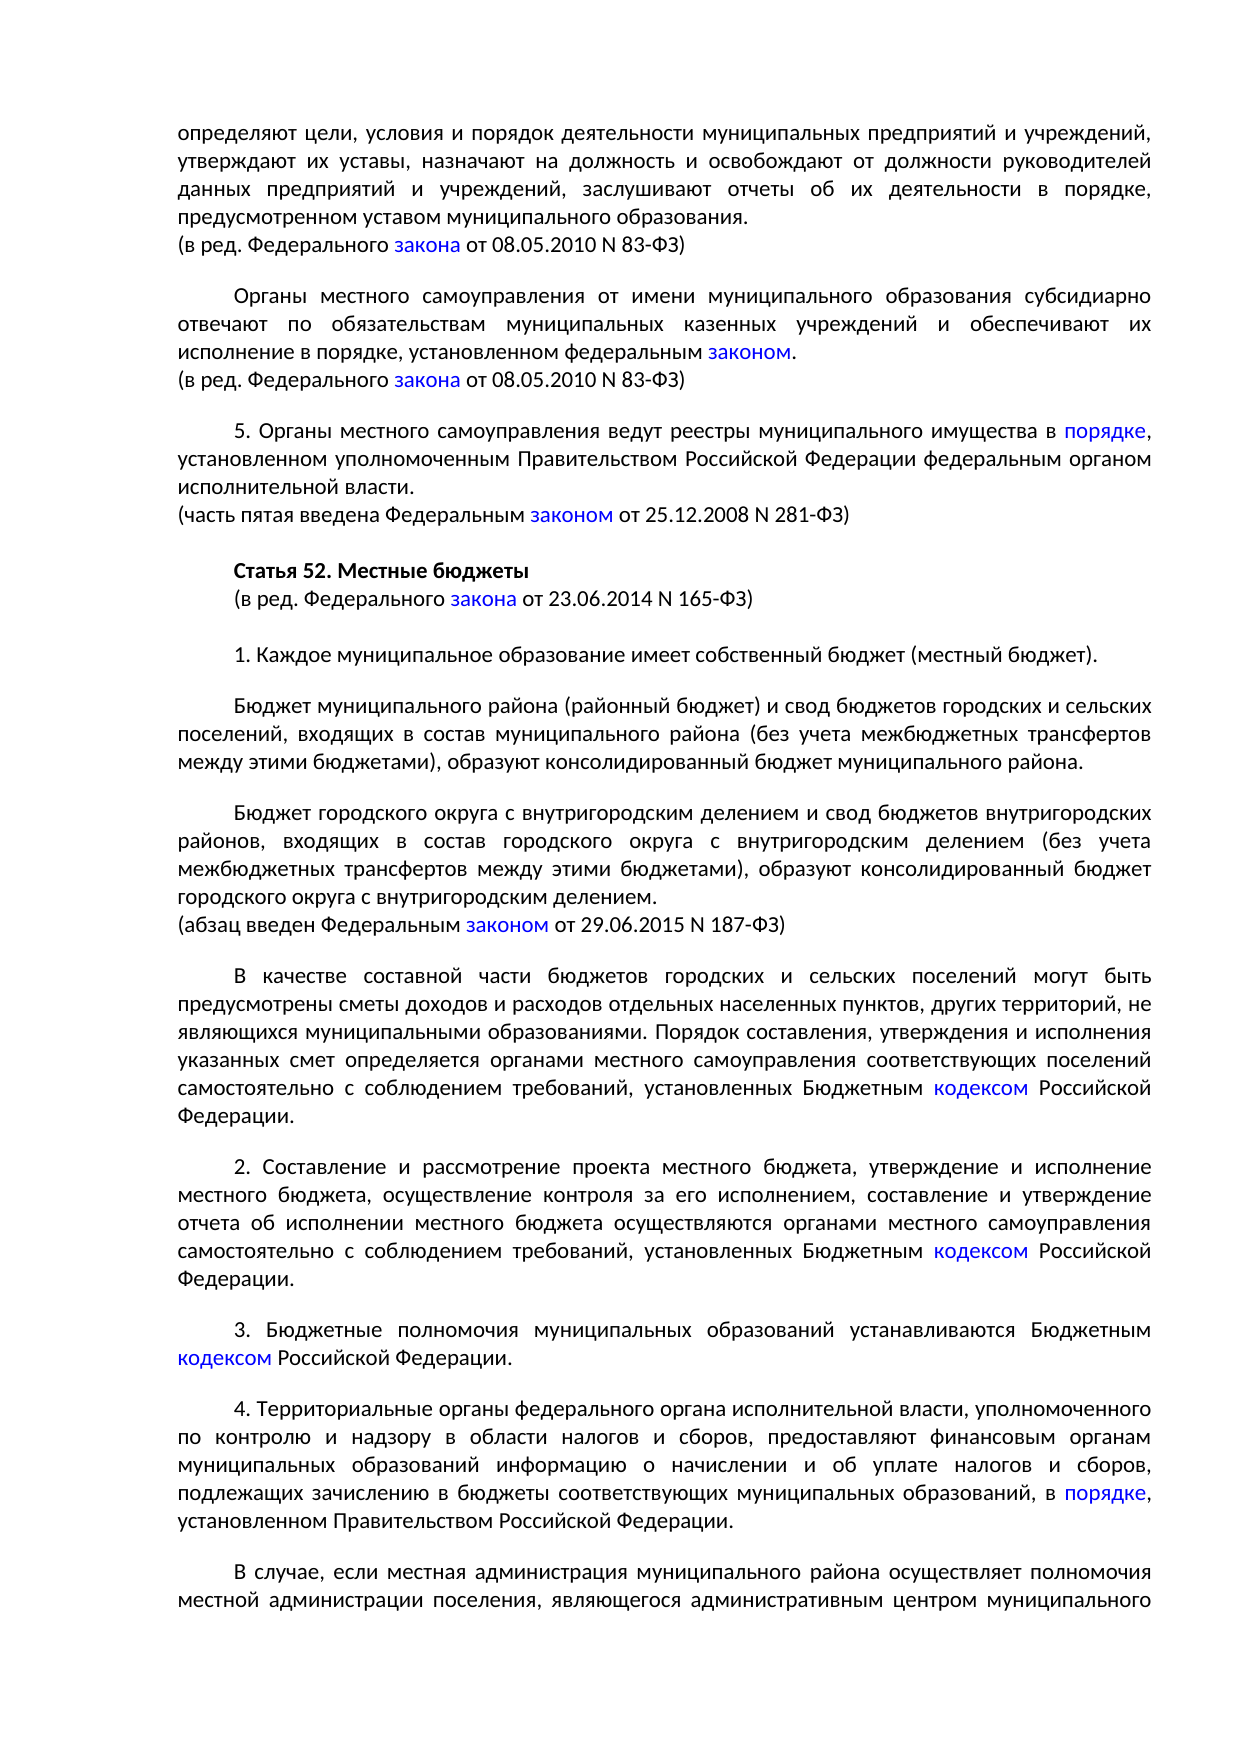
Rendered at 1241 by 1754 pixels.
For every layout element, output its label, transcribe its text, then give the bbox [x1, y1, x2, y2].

text 5. Органы местного самоуправления ведут реестры муниципального имущества в порядке, установленном уполномоченным Правительством Российской Федерации федеральным органом исполнительной власти. [177, 416, 1152, 500]
text (в ред. Федерального закона от 23.06.2014 N 165-ФЗ) [177, 584, 1152, 612]
text (в ред. Федерального закона от 08.05.2010 N 83-ФЗ) [177, 365, 1152, 393]
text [177, 1557, 1152, 1613]
text 1. Каждое муниципальное образование имеет собственный бюджет (местный бюджет). [177, 640, 1152, 668]
text 4. Территориальные органы федерального органа исполнительной власти, уполномоченного по контролю и надзору в области налогов и сборов, предоставляют финансовым органам муниципальных образований информацию о начислении и об уплате налогов и сборов, подлежащих зачислению в бюджеты соответствующих муниципальных образований, в порядке, установленном Правительством Российской Федерации. [177, 1394, 1152, 1534]
text В качестве составной части бюджетов городских и сельских поселений могут быть предусмотрены сметы доходов и расходов отдельных населенных пунктов, других территорий, не являющихся муниципальными образованиями. Порядок составления, утверждения и исполнения указанных смет определяется органами местного самоуправления соответствующих поселений самостоятельно с соблюдением требований, установленных Бюджетным кодексом Российской Федерации. [177, 961, 1152, 1129]
text (часть пятая введена Федеральным законом от 25.12.2008 N 281-ФЗ) [177, 500, 1152, 528]
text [177, 118, 1152, 230]
text (в ред. Федерального закона от 08.05.2010 N 83-ФЗ) [177, 230, 1152, 258]
text (абзац введен Федеральным законом от 29.06.2015 N 187-ФЗ) [177, 910, 1152, 938]
text Органы местного самоуправления от имени муниципального образования субсидиарно отвечают по обязательствам муниципальных казенных учреждений и обеспечивают их исполнение в порядке, установленном федеральным законом. [177, 281, 1152, 365]
text 2. Составление и рассмотрение проекта местного бюджета, утверждение и исполнение местного бюджета, осуществление контроля за его исполнением, составление и утверждение отчета об исполнении местного бюджета осуществляются органами местного самоуправления самостоятельно с соблюдением требований, установленных Бюджетным кодексом Российской Федерации. [177, 1152, 1152, 1292]
title Статья 52. Местные бюджеты [177, 556, 1152, 584]
text Бюджет муниципального района (районный бюджет) и свод бюджетов городских и сельских поселений, входящих в состав муниципального района (без учета межбюджетных трансфертов между этими бюджетами), образуют консолидированный бюджет муниципального района. [177, 691, 1152, 775]
text 3. Бюджетные полномочия муниципальных образований устанавливаются Бюджетным кодексом Российской Федерации. [177, 1315, 1152, 1371]
text Бюджет городского округа с внутригородским делением и свод бюджетов внутригородских районов, входящих в состав городского округа с внутригородским делением (без учета межбюджетных трансфертов между этими бюджетами), образуют консолидированный бюджет городского округа с внутригородским делением. [177, 798, 1152, 910]
